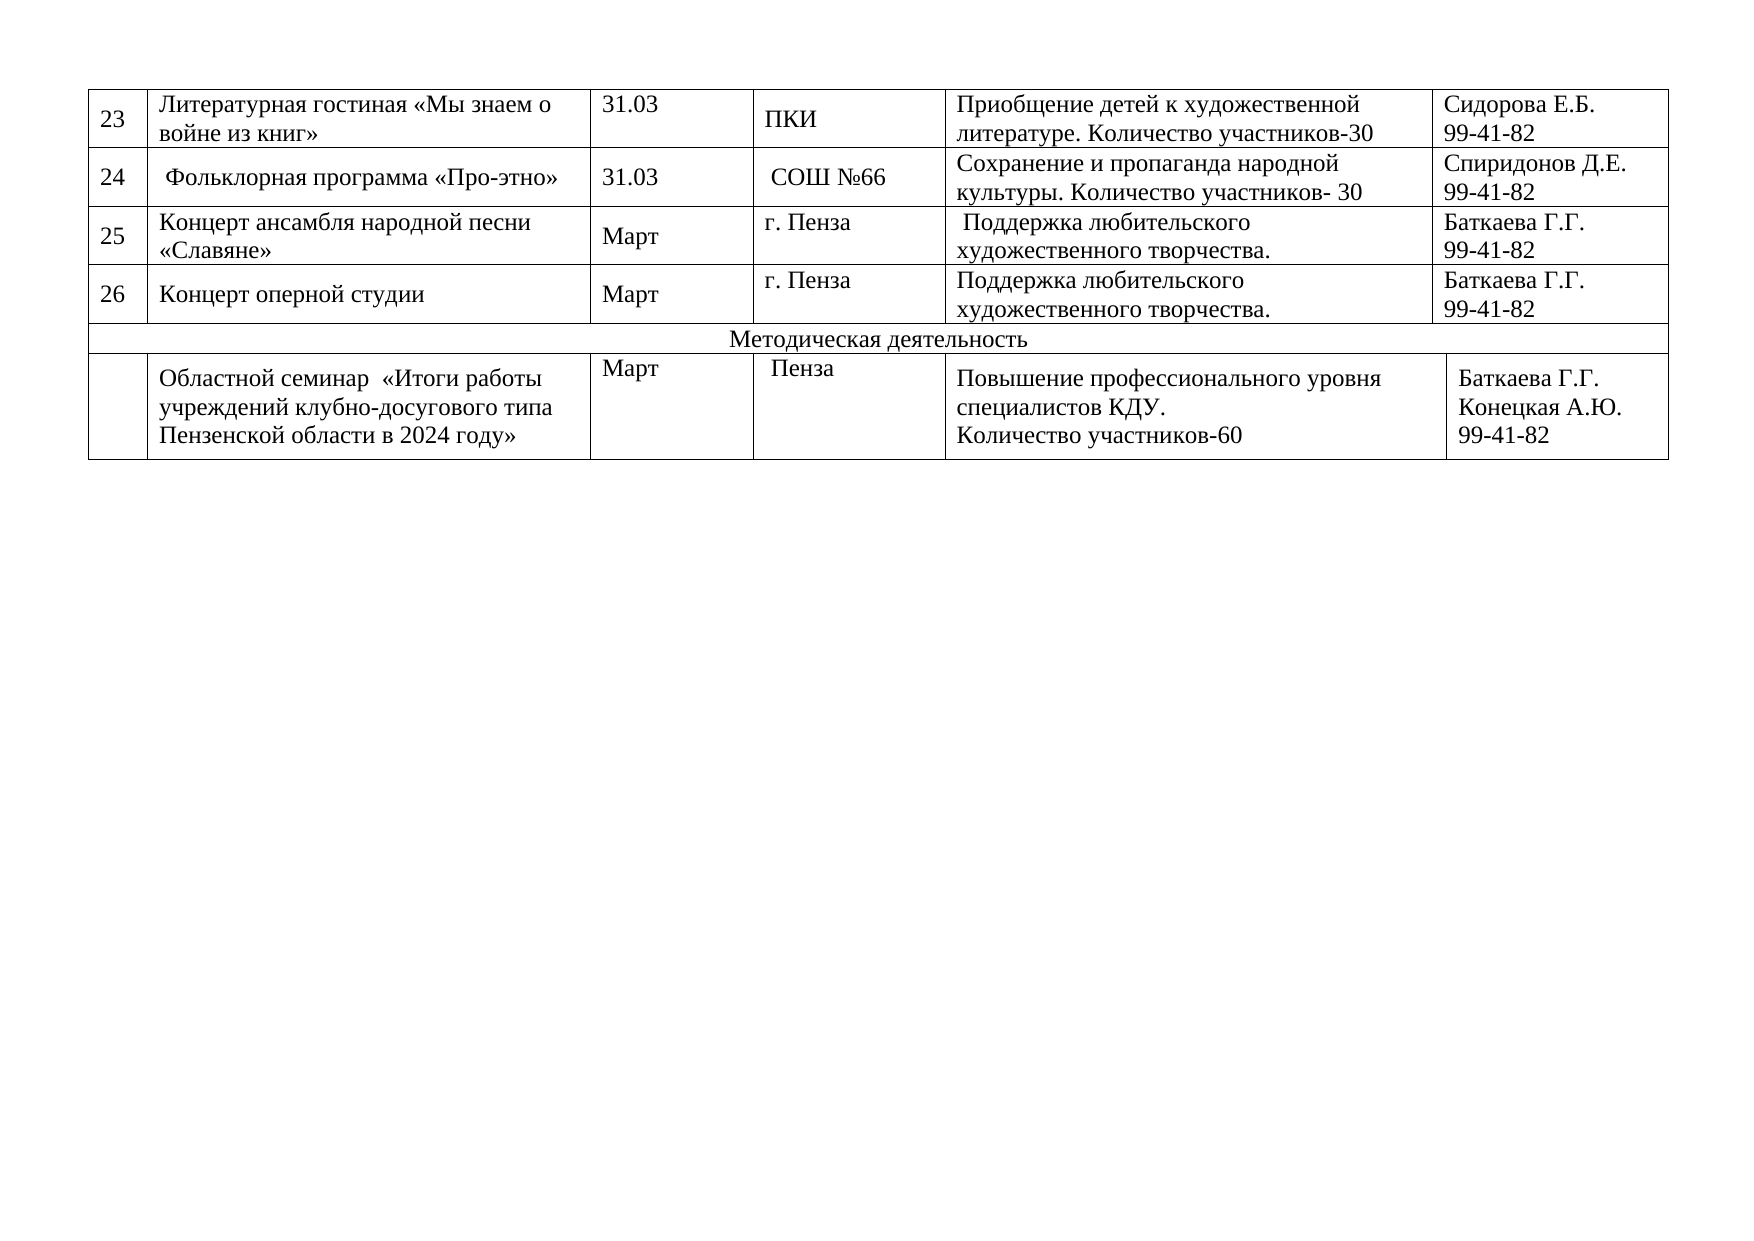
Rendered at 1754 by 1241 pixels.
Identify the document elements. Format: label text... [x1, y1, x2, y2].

table_cell 31.03 [591, 148, 753, 206]
table_cell ПКИ [754, 90, 945, 147]
table_cell Баткаева Г.Г. 99-41-82 [1433, 265, 1668, 323]
table_cell Баткаева Г.Г. Конецкая А.Ю. 99-41-82 [1447, 354, 1668, 458]
table_cell Концерт ансамбля народной песни «Славяне» [148, 207, 590, 264]
table_cell Литературная гостиная «Мы знаем о войне из книг» [148, 90, 590, 147]
table_cell Поддержка любительского художественного творчества. [946, 207, 1432, 264]
table_cell Фольклорная программа «Про-этно» [148, 148, 590, 206]
table_cell Спиридонов Д.Е. 99-41-82 [1433, 148, 1668, 206]
table_cell [89, 354, 147, 458]
table_cell Март [591, 265, 753, 323]
table_cell 25 [89, 207, 147, 264]
table_cell Приобщение детей к художественной литературе. Количество участников-30 [946, 90, 1432, 147]
table_cell Концерт оперной студии [148, 265, 590, 323]
table_cell Методическая деятельность [89, 324, 1668, 352]
table_cell СОШ №66 [754, 148, 945, 206]
table_cell Сохранение и пропаганда народной культуры. Количество участников- 30 [946, 148, 1432, 206]
table_cell Поддержка любительского художественного творчества. [946, 265, 1432, 323]
table_cell Март [591, 354, 753, 458]
table_cell 26 [89, 265, 147, 323]
table_cell 24 [89, 148, 147, 206]
table_cell Областной семинар «Итоги работы учреждений клубно-досугового типа Пензенской области в 2024 году» [148, 354, 590, 458]
table_cell 31.03 [591, 90, 753, 147]
table_cell Пенза [754, 354, 945, 458]
table_cell Сидорова Е.Б. 99-41-82 [1433, 90, 1668, 147]
table_cell г. Пенза [754, 265, 945, 323]
table_cell Баткаева Г.Г. 99-41-82 [1433, 207, 1668, 264]
table_cell Март [591, 207, 753, 264]
table_cell Повышение профессионального уровня специалистов КДУ. Количество участников-60 [946, 354, 1446, 458]
table_cell г. Пенза [754, 207, 945, 264]
table_cell 23 [89, 90, 147, 147]
